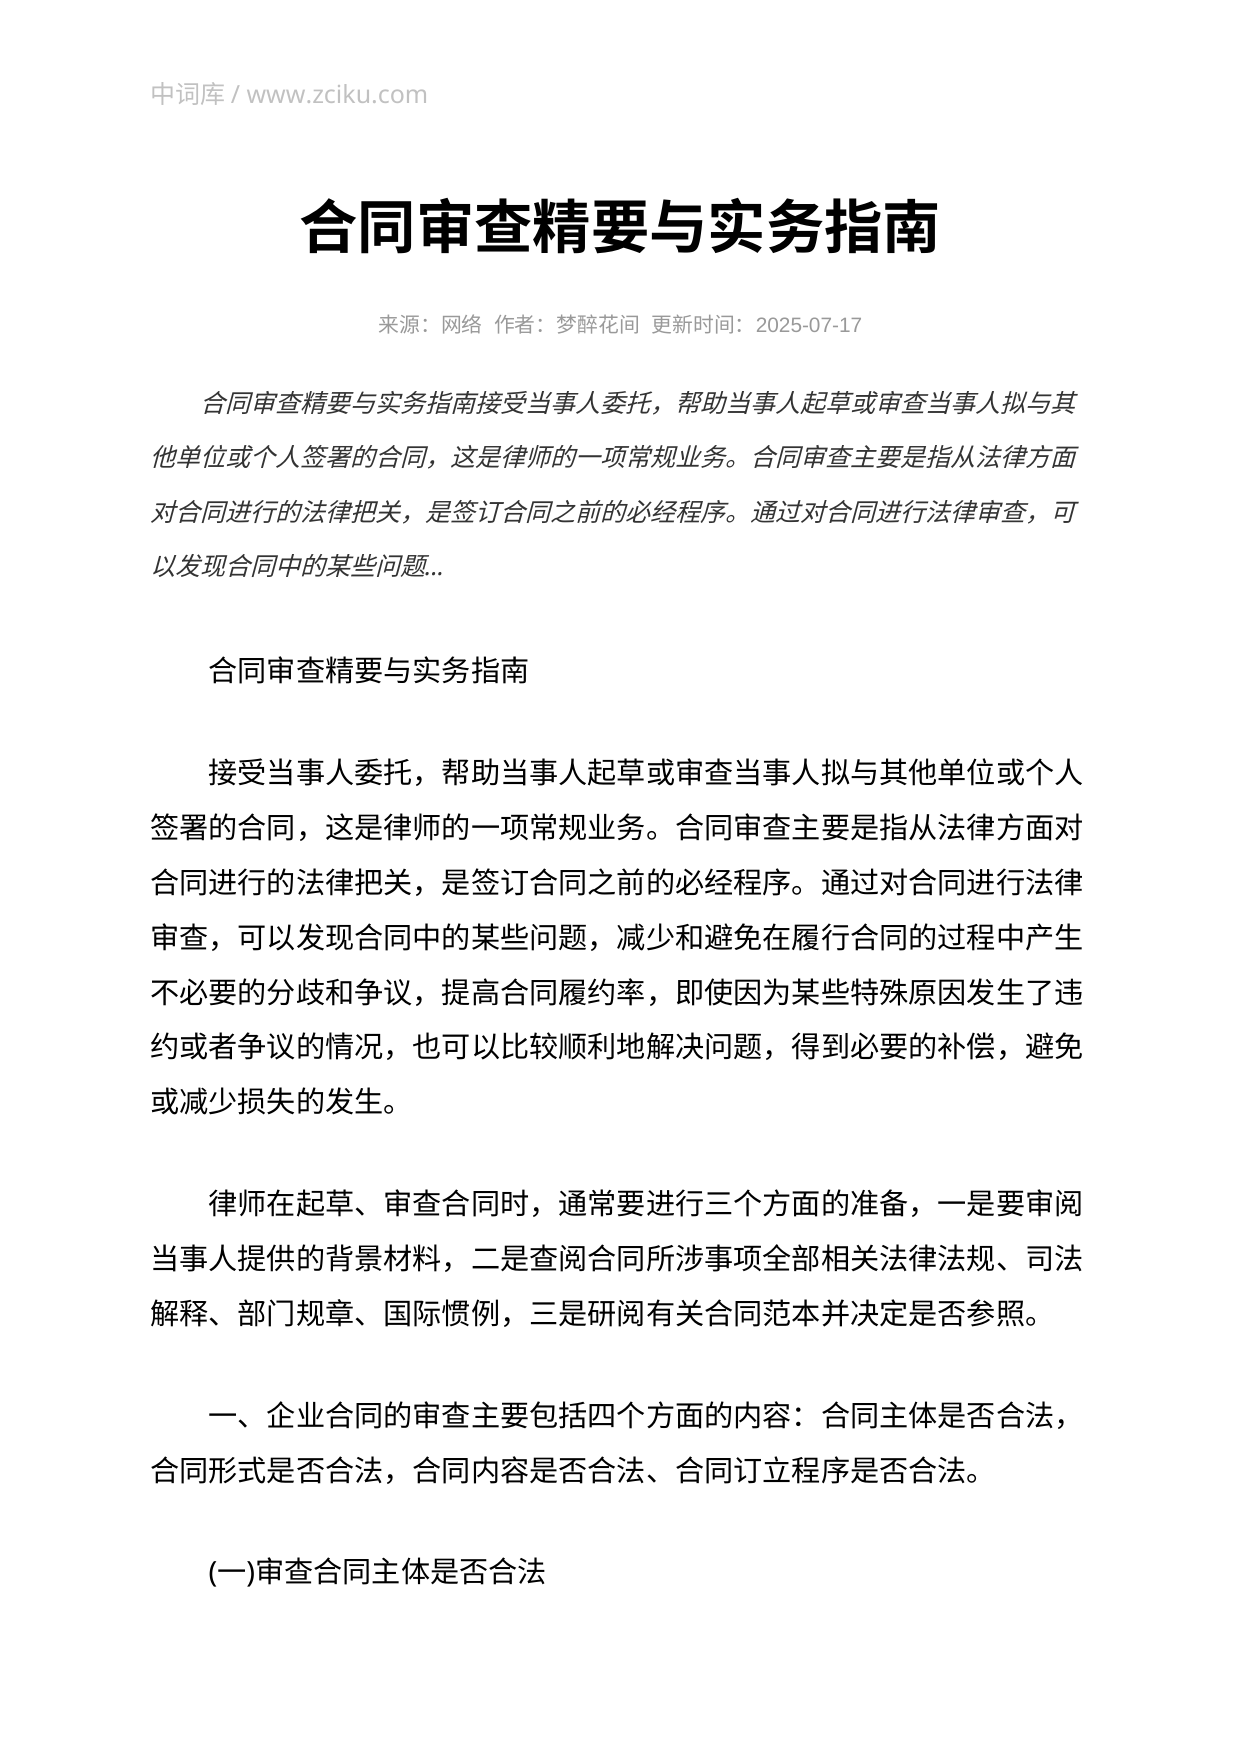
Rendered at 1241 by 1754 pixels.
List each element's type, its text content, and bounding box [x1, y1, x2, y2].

text 合同审查精要与实务指南 [150, 648, 1090, 690]
subtitle 合同审查精要与实务指南 [150, 181, 1090, 266]
text 来源：网络 作者：梦醉花间 更新时间：2025-07-17 [150, 313, 1090, 337]
text 接受当事人委托，帮助当事人起草或审查当事人拟与其他单位或个人签署的合同，这是律师的一项常规业务。合同审查主要是指从法律方面对合同进行的法律把关，是签订合同之前的必经程序。通过对合同进行法律审查，可以发现合同中的某些问题，减少和避免在履行合同的过程中产生不必要的分歧和争议，提高合同履约率，即使因为某些特殊原因发生了违约或者争议的情况，也可以比较顺利地解决问题，得到必要的补偿，避免或减少损失的发生。 [150, 749, 1090, 1121]
text 一、企业合同的审查主要包括四个方面的内容：合同主体是否合法，合同形式是否合法，合同内容是否合法、合同订立程序是否合法。 [150, 1392, 1090, 1489]
text 合同审查精要与实务指南接受当事人委托，帮助当事人起草或审查当事人拟与其他单位或个人签署的合同，这是律师的一项常规业务。合同审查主要是指从法律方面对合同进行的法律把关，是签订合同之前的必经程序。通过对合同进行法律审查，可以发现合同中的某些问题... [150, 383, 1090, 583]
text (一)审查合同主体是否合法 [150, 1549, 1090, 1591]
text 律师在起草、审查合同时，通常要进行三个方面的准备，一是要审阅当事人提供的背景材料，二是查阅合同所涉事项全部相关法律法规、司法解释、部门规章、国际惯例，三是研阅有关合同范本并决定是否参照。 [150, 1181, 1090, 1333]
